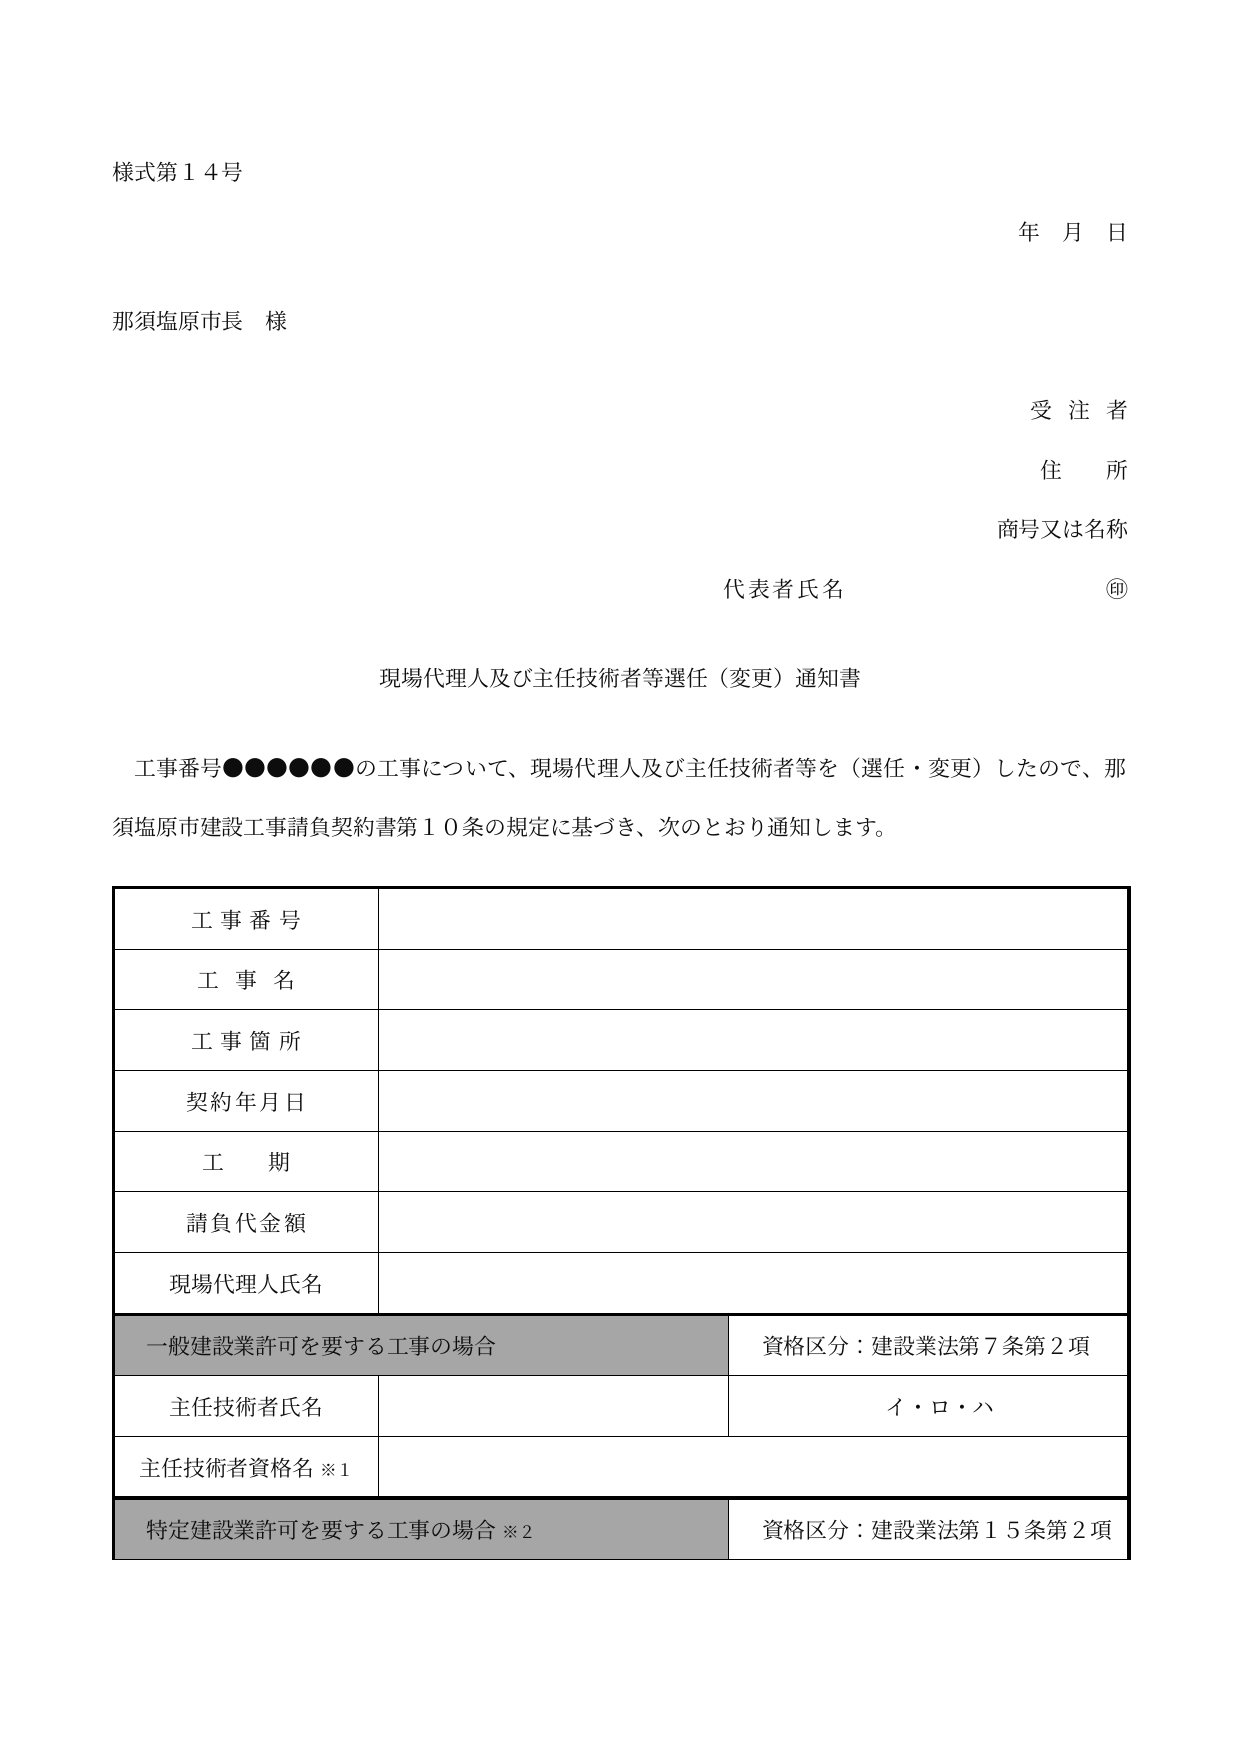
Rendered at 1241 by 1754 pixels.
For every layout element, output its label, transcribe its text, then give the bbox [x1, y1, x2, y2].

table_cell 資格区分：建設業法第１５条第２項 [729, 1500, 1127, 1559]
table_cell 特定建設業許可を要する工事の場合 ※２ [115, 1500, 728, 1559]
table_cell 資格区分：建設業法第７条第２項 [729, 1316, 1127, 1375]
table_cell [379, 1010, 1127, 1070]
table_cell [379, 1253, 1127, 1312]
table_cell [379, 1071, 1127, 1131]
table_cell 一般建設業許可を要する工事の場合 [115, 1316, 728, 1375]
table_cell 主任技術者氏名 [115, 1376, 378, 1436]
table_cell [379, 1437, 1127, 1496]
table_cell [379, 1192, 1127, 1252]
table_cell イ・ロ・ハ [729, 1376, 1127, 1436]
table_cell 現場代理人氏名 [115, 1253, 378, 1312]
table_cell 工期 [115, 1132, 378, 1191]
table_cell 工事箇所 [115, 1010, 378, 1070]
table_cell [379, 950, 1127, 1009]
text 住所 [112, 439, 1128, 499]
text 代表者氏名 ㊞ [112, 558, 1128, 618]
subtitle 様式第１４号 [112, 141, 1128, 201]
text 年 月 日 [112, 201, 1128, 260]
subtitle 現場代理人及び主任技術者等選任（変更）通知書 [112, 648, 1128, 707]
table_header [379, 889, 1127, 949]
table_cell [379, 1132, 1127, 1191]
table_cell 契約年月日 [115, 1071, 378, 1131]
table_header 工事番号 [115, 889, 378, 949]
table_cell [379, 1376, 728, 1436]
text 受注者 [112, 379, 1128, 439]
table_cell 主任技術者資格名 ※１ [115, 1437, 378, 1496]
text 商号又は名称 [112, 499, 1128, 558]
table_cell 工事名 [115, 950, 378, 1009]
text 工事番号●●●●●●の工事について、現場代理人及び主任技術者等を（選任・変更）したので、那須塩原市建設工事請負契約書第１０条の規定に基づき、次のとおり通知します。 [112, 737, 1128, 856]
table_cell 請負代金額 [115, 1192, 378, 1252]
text 那須塩原市長 様 [112, 290, 1128, 350]
